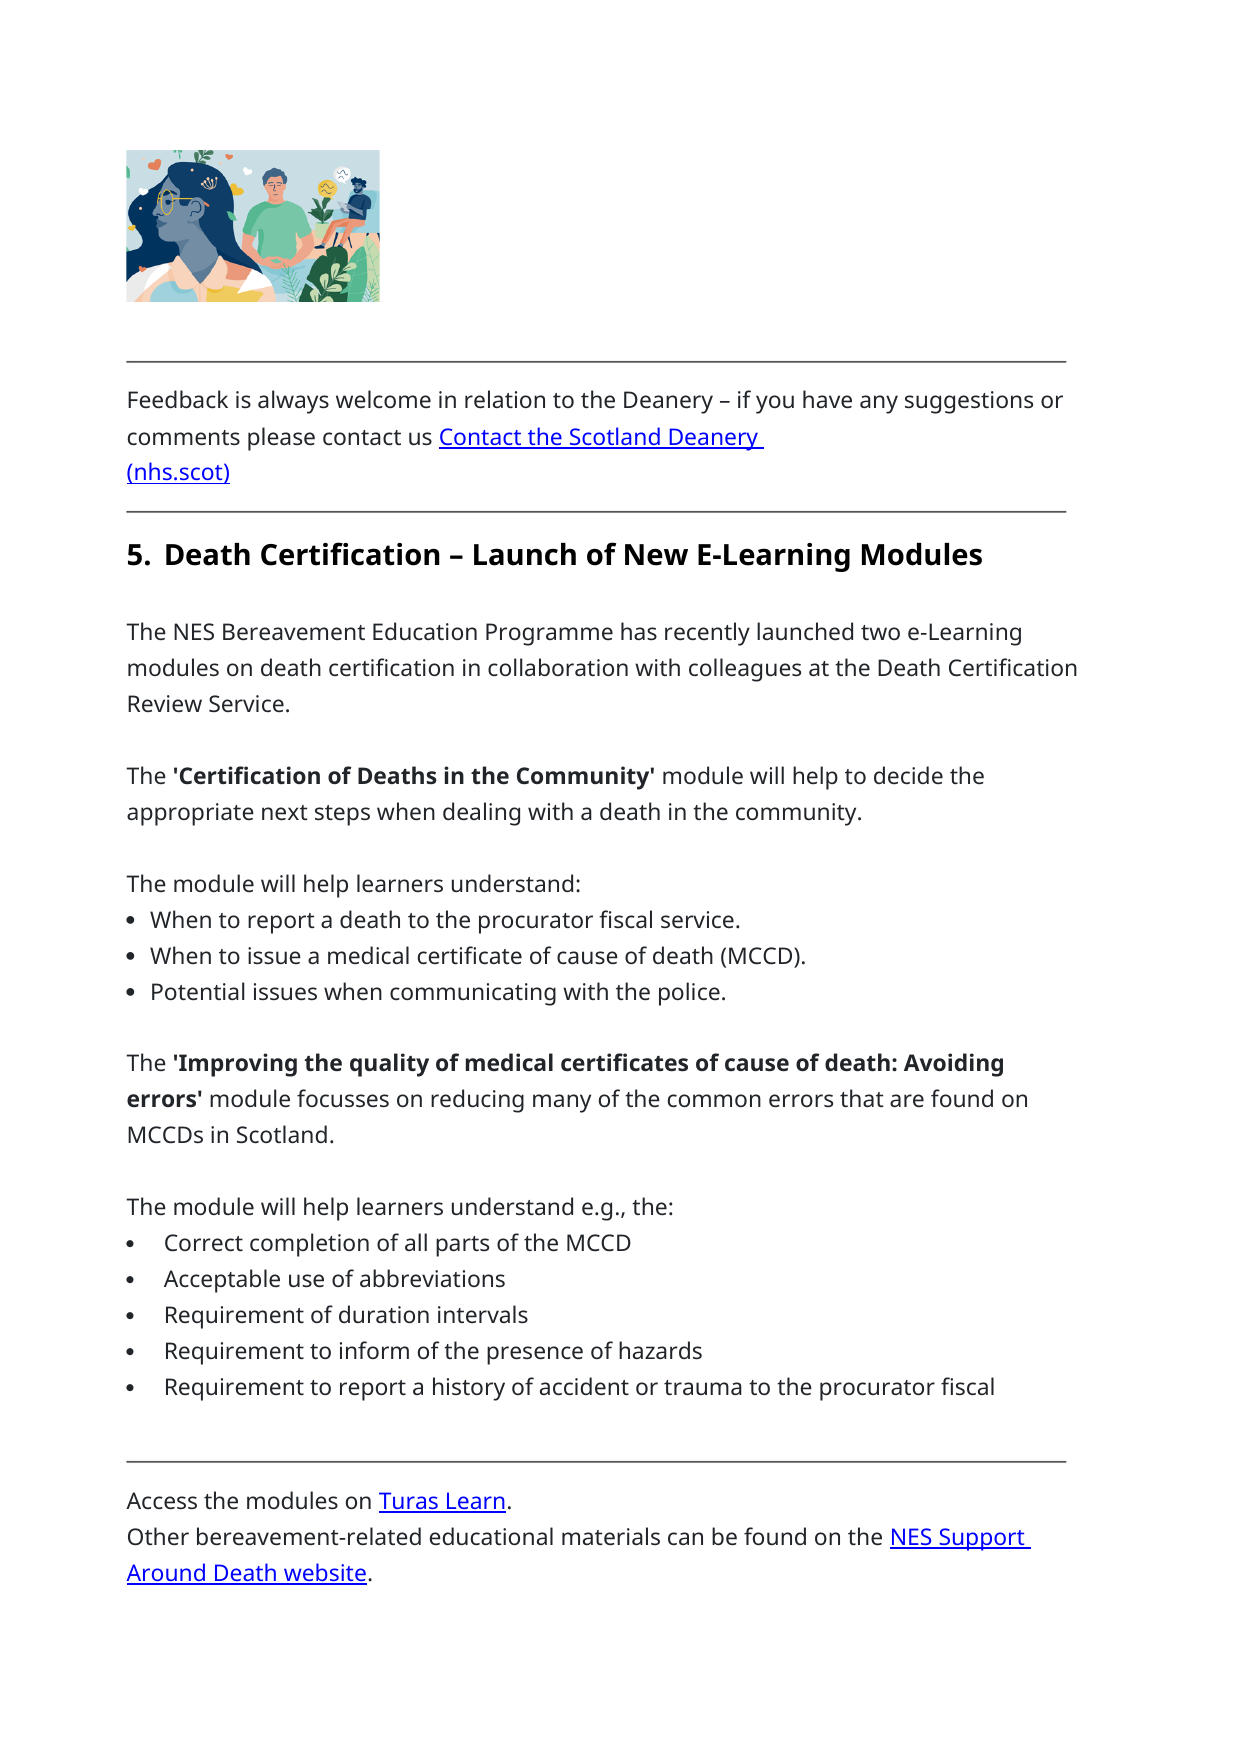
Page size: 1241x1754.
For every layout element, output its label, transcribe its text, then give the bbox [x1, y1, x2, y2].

list Death Certification – Launch of New E-Learning Modules [126, 534, 1090, 574]
list When to report a death to the procurator fiscal service. [126, 904, 1090, 935]
picture [126, 492, 1067, 531]
list Requirement of duration intervals [126, 1299, 1090, 1330]
list Requirement to report a history of accident or trauma to the procurator fiscal [126, 1371, 1090, 1402]
picture [126, 150, 380, 302]
list Requirement to inform of the presence of hazards [126, 1335, 1090, 1366]
picture [126, 342, 1067, 381]
text The module will help learners understand e.g., the: [126, 1191, 1090, 1222]
text The NES Bereavement Education Programme has recently launched two e-Learning modules on death certification in collaboration with colleagues at the Death Certification Review Service. [126, 616, 1090, 719]
list Potential issues when communicating with the police. [126, 976, 1090, 1007]
text The module will help learners understand: [126, 868, 1090, 899]
text Other bereavement-related educational materials can be found on the NES Support Around Death website. [126, 1521, 1090, 1588]
text The 'Improving the quality of medical certificates of cause of death: Avoiding errors' module focusses on reducing many of the common errors that are found on MCCDs in Scotland. [126, 1047, 1090, 1151]
list Acceptable use of abbreviations [126, 1263, 1090, 1294]
list When to issue a medical certificate of cause of death (MCCD). [126, 939, 1090, 971]
picture [126, 1442, 1067, 1481]
text The 'Certification of Deaths in the Community' module will help to decide the appropriate next steps when dealing with a death in the community. [126, 760, 1090, 827]
text Access the modules on Turas Learn. [126, 1485, 1090, 1516]
list Correct completion of all parts of the MCCD [126, 1227, 1090, 1258]
